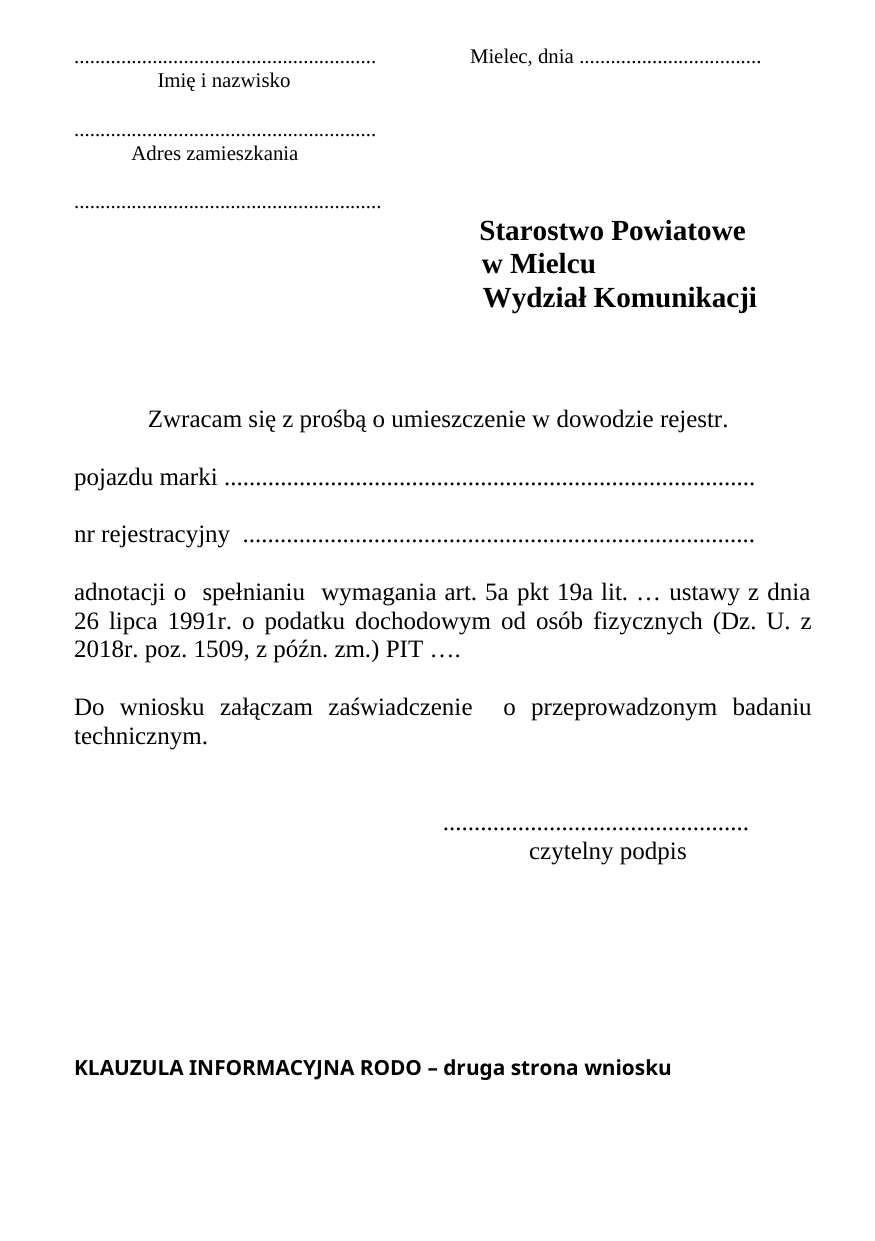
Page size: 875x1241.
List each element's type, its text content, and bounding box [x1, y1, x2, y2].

text ................................................. [369, 807, 812, 836]
text Zwracam się z prośbą o umieszczenie w dowodzie rejestr. [74, 404, 812, 433]
text .......................................................... Mielec, dnia ................................... [74, 44, 812, 68]
text Starostwo Powiatowe [74, 213, 812, 246]
text nr rejestracyjny .................................................................................. [74, 519, 812, 548]
text w Mielcu [148, 246, 812, 280]
text Imię i nazwisko [74, 68, 812, 92]
text KLAUZULA INFORMACYJNA RODO – druga strona wniosku [74, 1053, 812, 1082]
text pojazdu marki ..................................................................................... [74, 462, 812, 491]
text Do wniosku załączam zaświadczenie o przeprowadzonym badaniu technicznym. [74, 692, 812, 749]
text adnotacji o spełnianiu wymagania art. 5a pkt 19a lit. … ustawy z dnia 26 lipca 1991r. o podatku dochodowym od osób fizycznych (Dz. U. z 2018r. poz. 1509, z późn. zm.) PIT …. [74, 577, 812, 663]
text Adres zamieszkania [74, 141, 812, 165]
text ........................................................... [74, 189, 812, 213]
text czytelny podpis [74, 836, 812, 864]
text Wydział Komunikacji [295, 280, 812, 313]
text .......................................................... [74, 117, 812, 141]
